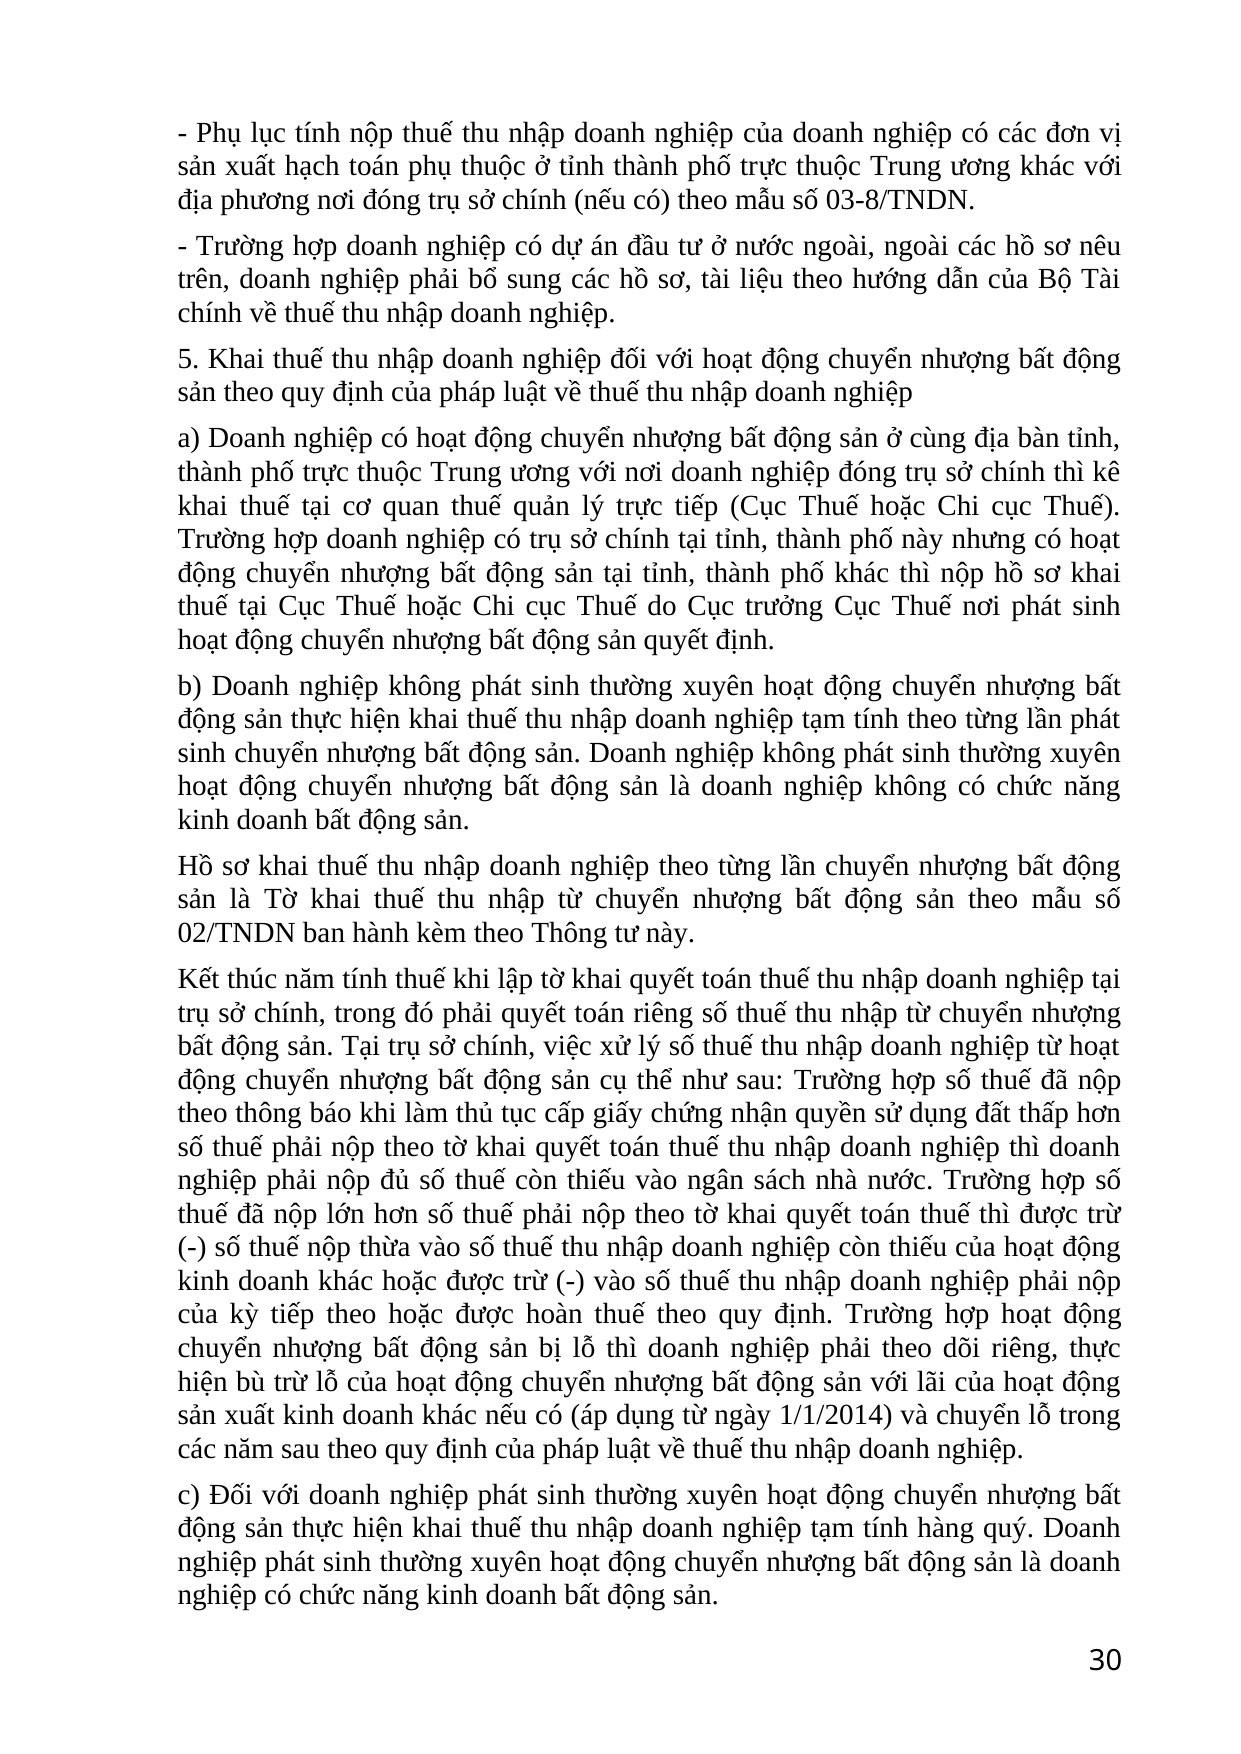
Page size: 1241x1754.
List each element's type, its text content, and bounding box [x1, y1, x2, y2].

text b) Doanh nghiệp không phát sinh thường xuyên hoạt động chuyển nhượng bất động sản thực hiện khai thuế thu nhập doanh nghiệp tạm tính theo từng lần phát sinh chuyển nhượng bất động sản. Doanh nghiệp không phát sinh thường xuyên hoạt động chuyển nhượng bất động sản là doanh nghiệp không có chức năng kinh doanh bất động sản. [177, 668, 1122, 836]
text - Phụ lục tính nộp thuế thu nhập doanh nghiệp của doanh nghiệp có các đơn vị sản xuất hạch toán phụ thuộc ở tỉnh thành phố trực thuộc Trung ương khác với địa phương nơi đóng trụ sở chính (nếu có) theo mẫu số 03-8/TNDN. [177, 115, 1122, 215]
text 5. Khai thuế thu nhập doanh nghiệp đối với hoạt động chuyển nhượng bất động sản theo quy định của pháp luật về thuế thu nhập doanh nghiệp [177, 341, 1122, 408]
text - Trường hợp doanh nghiệp có dự án đầu tư ở nước ngoài, ngoài các hồ sơ nêu trên, doanh nghiệp phải bổ sung các hồ sơ, tài liệu theo hướng dẫn của Bộ Tài chính về thuế thu nhập doanh nghiệp. [177, 228, 1122, 328]
text Kết thúc năm tính thuế khi lập tờ khai quyết toán thuế thu nhập doanh nghiệp tại trụ sở chính, trong đó phải quyết toán riêng số thuế thu nhập từ chuyển nhượng bất động sản. Tại trụ sở chính, việc xử lý số thuế thu nhập doanh nghiệp từ hoạt động chuyển nhượng bất động sản cụ thể như sau: Trường hợp số thuế đã nộp theo thông báo khi làm thủ tục cấp giấy chứng nhận quyền sử dụng đất thấp hơn số thuế phải nộp theo tờ khai quyết toán thuế thu nhập doanh nghiệp thì doanh nghiệp phải nộp đủ số thuế còn thiếu vào ngân sách nhà nước. Trường hợp số thuế đã nộp lớn hơn số thuế phải nộp theo tờ khai quyết toán thuế thì được trừ (-) số thuế nộp thừa vào số thuế thu nhập doanh nghiệp còn thiếu của hoạt động kinh doanh khác hoặc được trừ (-) vào số thuế thu nhập doanh nghiệp phải nộp của kỳ tiếp theo hoặc được hoàn thuế theo quy định. Trường hợp hoạt động chuyển nhượng bất động sản bị lỗ thì doanh nghiệp phải theo dõi riêng, thực hiện bù trừ lỗ của hoạt động chuyển nhượng bất động sản với lãi của hoạt động sản xuất kinh doanh khác nếu có (áp dụng từ ngày 1/1/2014) và chuyển lỗ trong các năm sau theo quy định của pháp luật về thuế thu nhập doanh nghiệp. [177, 961, 1122, 1464]
text a) Doanh nghiệp có hoạt động chuyển nhượng bất động sản ở cùng địa bàn tỉnh, thành phố trực thuộc Trung ương với nơi doanh nghiệp đóng trụ sở chính thì kê khai thuế tại cơ quan thuế quản lý trực tiếp (Cục Thuế hoặc Chi cục Thuế). Trường hợp doanh nghiệp có trụ sở chính tại tỉnh, thành phố này nhưng có hoạt động chuyển nhượng bất động sản tại tỉnh, thành phố khác thì nộp hồ sơ khai thuế tại Cục Thuế hoặc Chi cục Thuế do Cục trưởng Cục Thuế nơi phát sinh hoạt động chuyển nhượng bất động sản quyết định. [177, 421, 1122, 655]
text c) Đối với doanh nghiệp phát sinh thường xuyên hoạt động chuyển nhượng bất động sản thực hiện khai thuế thu nhập doanh nghiệp tạm tính hàng quý. Doanh nghiệp phát sinh thường xuyên hoạt động chuyển nhượng bất động sản là doanh nghiệp có chức năng kinh doanh bất động sản. [177, 1477, 1122, 1611]
text Hồ sơ khai thuế thu nhập doanh nghiệp theo từng lần chuyển nhượng bất động sản là Tờ khai thuế thu nhập từ chuyển nhượng bất động sản theo mẫu số 02/TNDN ban hành kèm theo Thông tư này. [177, 848, 1122, 949]
